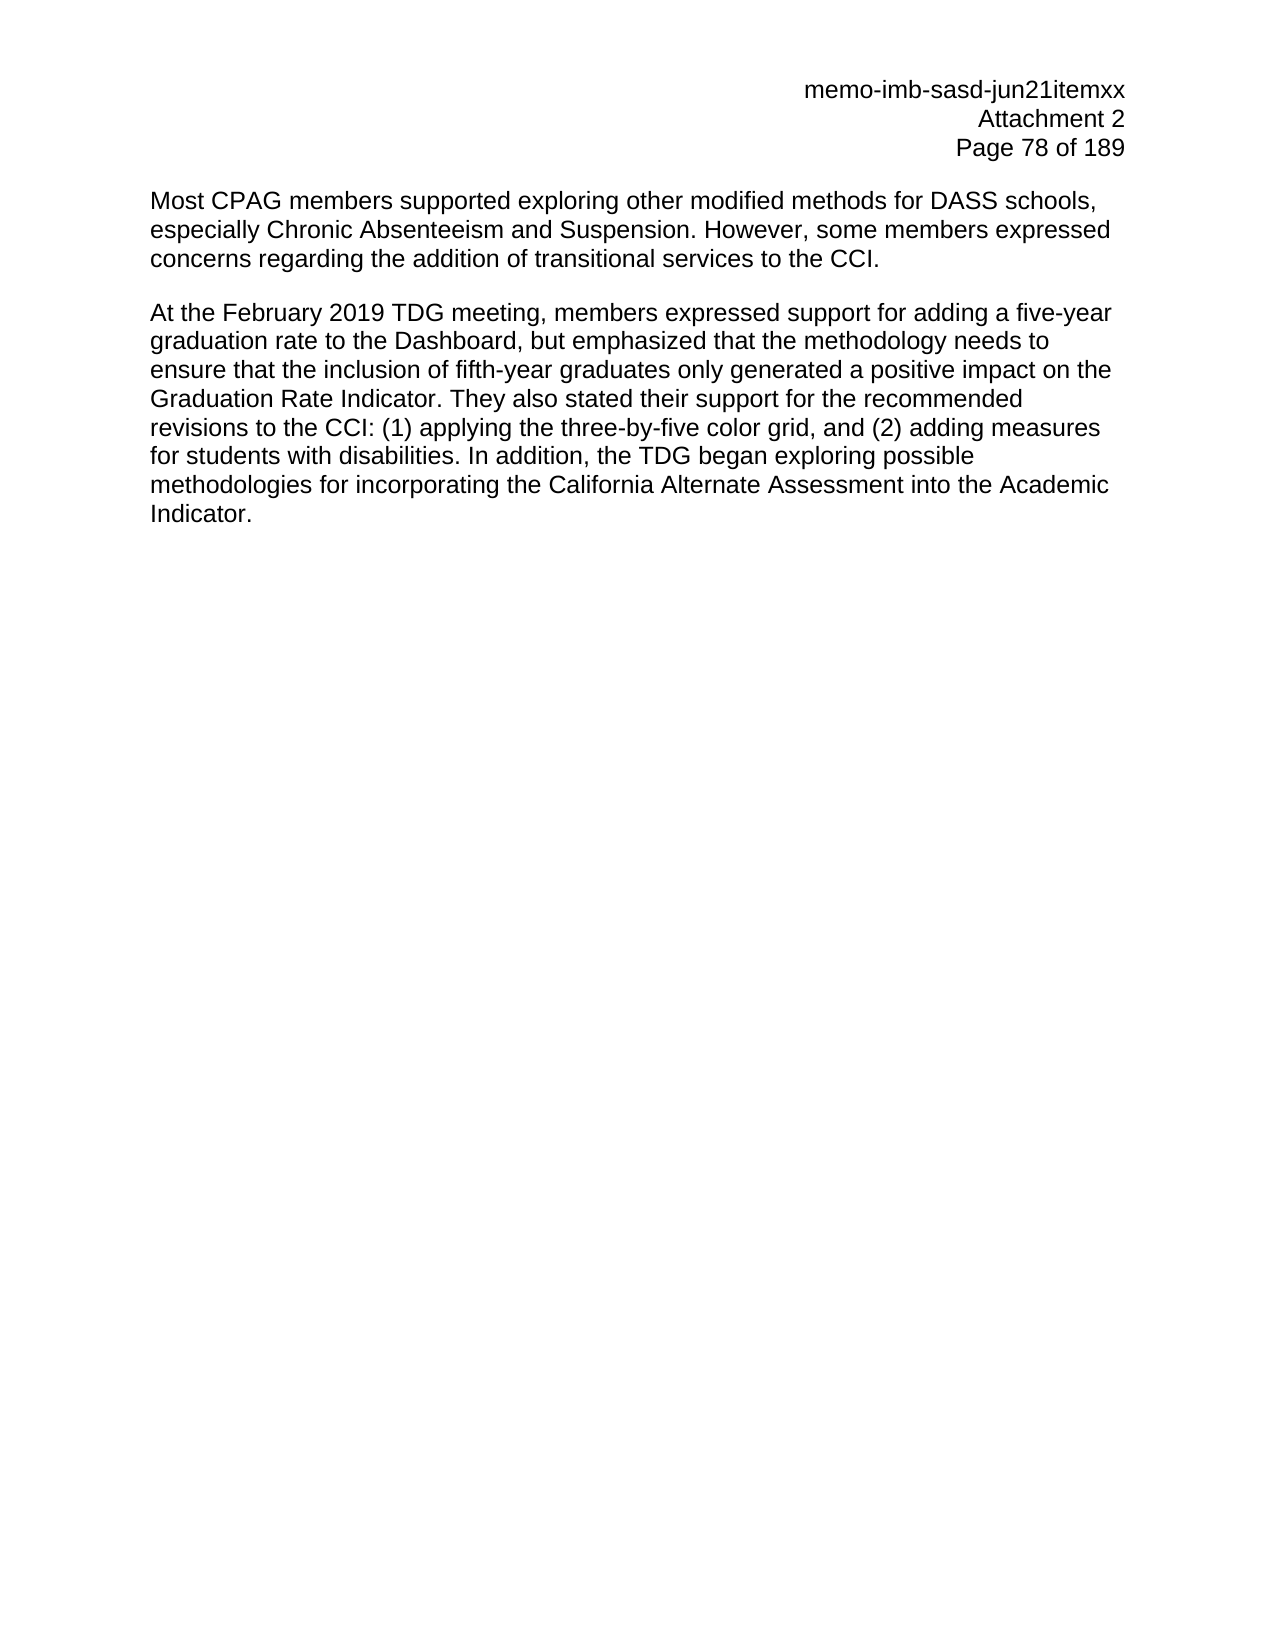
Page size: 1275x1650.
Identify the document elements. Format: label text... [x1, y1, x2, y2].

text Most CPAG members supported exploring other modified methods for DASS schools, especially Chronic Absenteeism and Suspension. However, some members expressed concerns regarding the addition of transitional services to the CCI. [150, 186, 1125, 272]
text At the February 2019 TDG meeting, members expressed support for adding a five-year graduation rate to the Dashboard, but emphasized that the methodology needs to ensure that the inclusion of fifth-year graduates only generated a positive impact on the Graduation Rate Indicator. They also stated their support for the recommended revisions to the CCI: (1) applying the three-by-five color grid, and (2) adding measures for students with disabilities. In addition, the TDG began exploring possible methodologies for incorporating the California Alternate Assessment into the Academic Indicator. [150, 297, 1125, 527]
